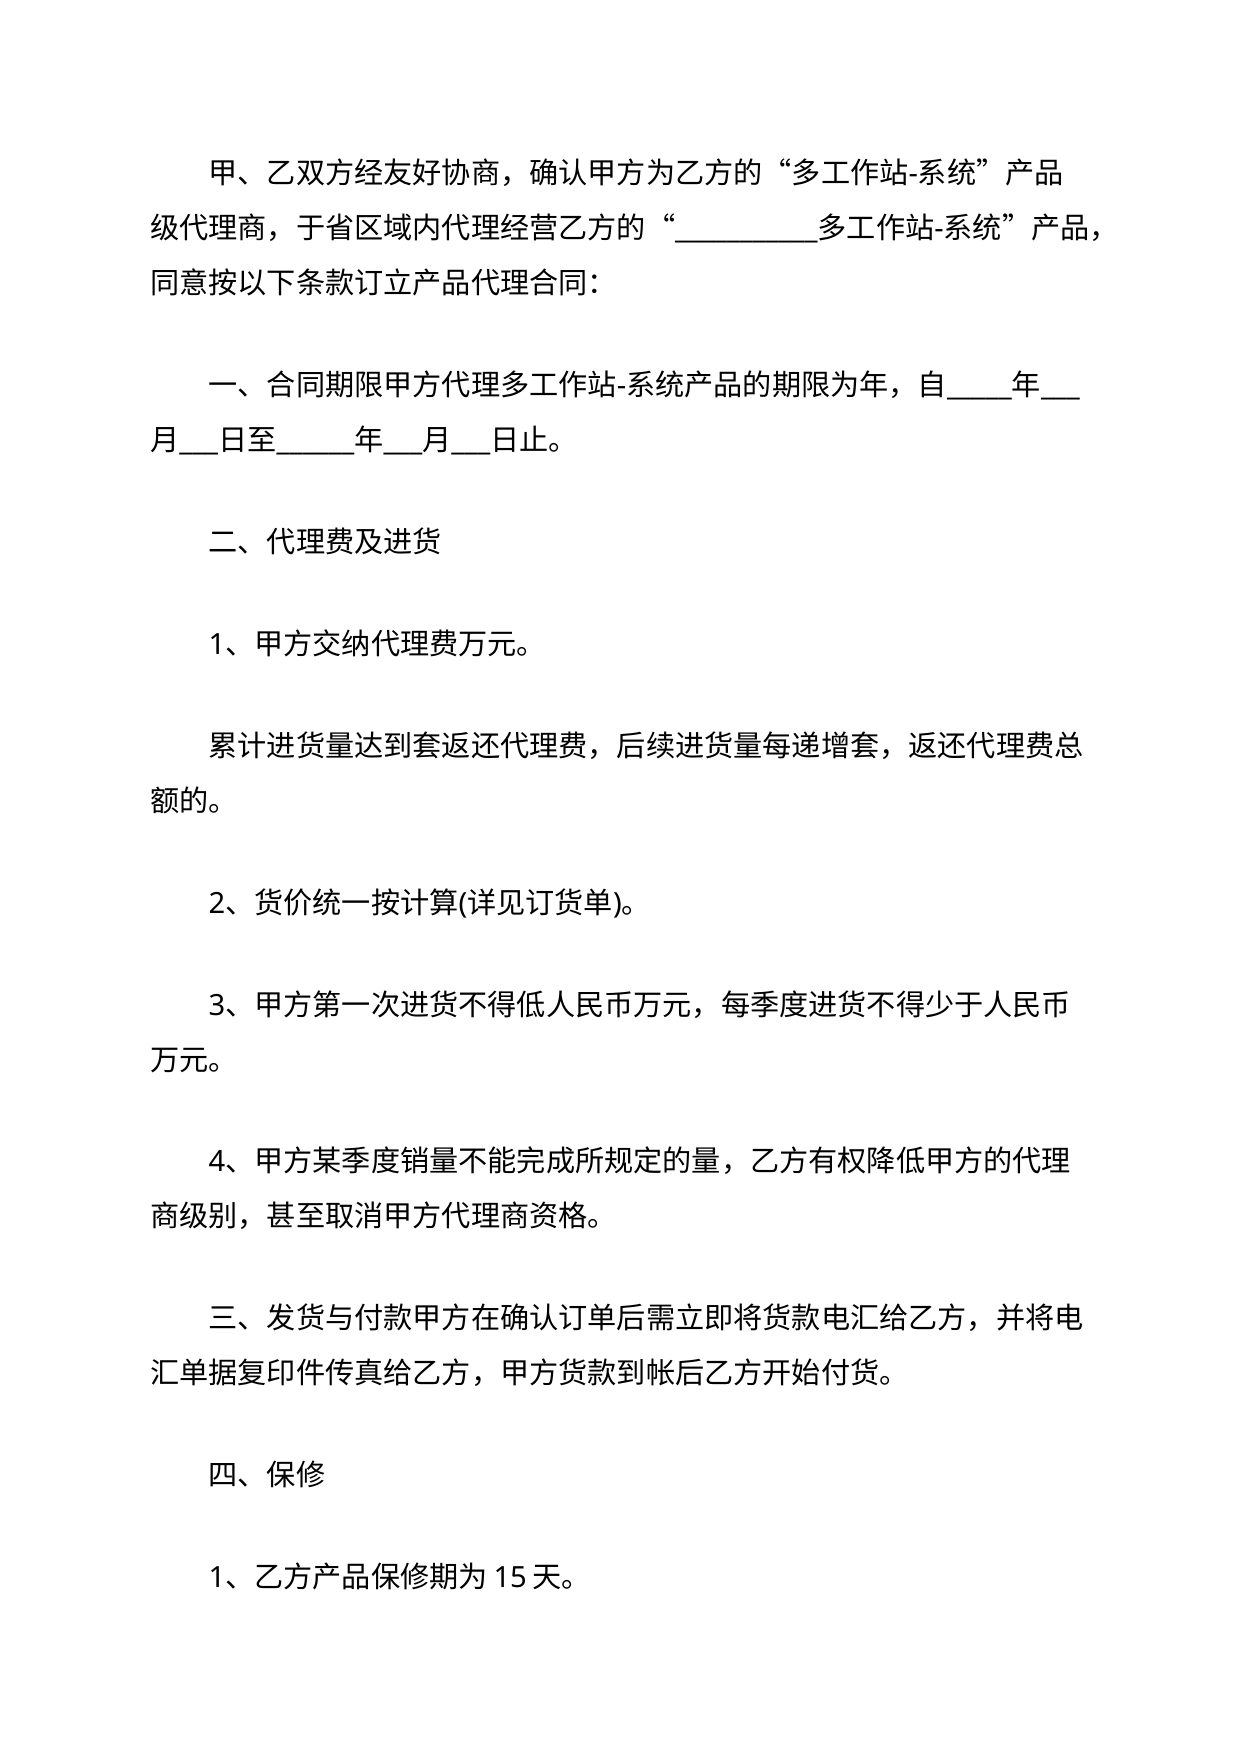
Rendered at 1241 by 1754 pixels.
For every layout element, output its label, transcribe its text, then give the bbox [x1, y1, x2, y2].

text 四、保修 [150, 1451, 1090, 1494]
text 1、乙方产品保修期为15天。 [150, 1553, 1090, 1596]
text 4、甲方某季度销量不能完成所规定的量，乙方有权降低甲方的代理商级别，甚至取消甲方代理商资格。 [150, 1138, 1090, 1235]
text 3、甲方第一次进货不得低人民币万元，每季度进货不得少于人民币万元。 [150, 981, 1090, 1078]
text 一、合同期限甲方代理多工作站-系统产品的期限为年，自_____年___月___日至______年___月___日止。 [150, 362, 1090, 459]
text 2、货价统一按计算(详见订货单)。 [150, 879, 1090, 922]
text 1、甲方交纳代理费万元。 [150, 621, 1090, 663]
text 三、发货与付款甲方在确认订单后需立即将货款电汇给乙方，并将电汇单据复印件传真给乙方，甲方货款到帐后乙方开始付货。 [150, 1295, 1090, 1392]
text 甲、乙双方经友好协商，确认甲方为乙方的“多工作站-系统”产品级代理商，于省区域内代理经营乙方的“___________多工作站-系统”产品，同意按以下条款订立产品代理合同： [150, 150, 1090, 302]
text 二、代理费及进货 [150, 519, 1090, 561]
text 累计进货量达到套返还代理费，后续进货量每递增套，返还代理费总额的。 [150, 722, 1090, 820]
